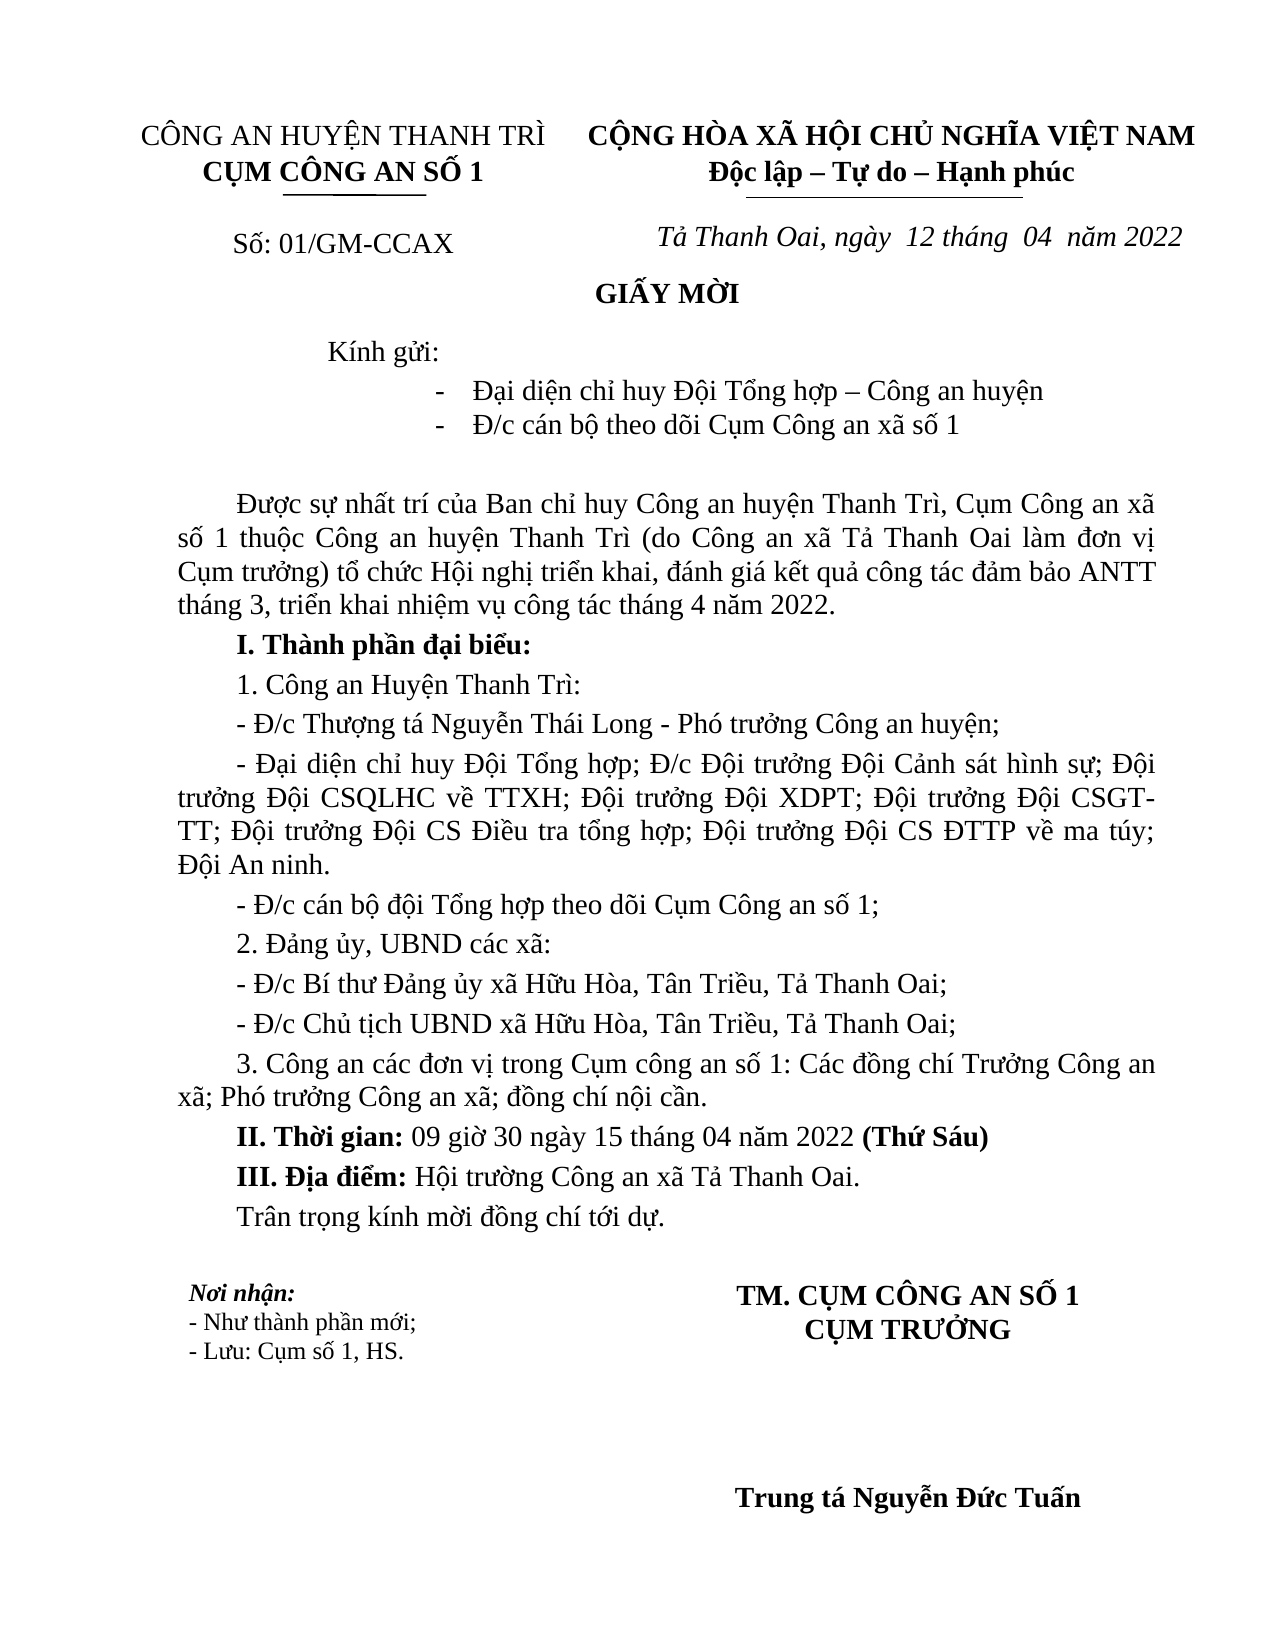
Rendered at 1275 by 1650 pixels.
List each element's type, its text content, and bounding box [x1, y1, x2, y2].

table_header Nơi nhận: - Như thành phần mới; - Lưu: Cụm số 1, HS. [177, 1279, 664, 1513]
text - Đại diện chỉ huy Đội Tổng hợp; Đ/c Đội trưởng Đội Cảnh sát hình sự; Đội trưởng Đội CSQLHC về TTXH; Đội trưởng Đội XDPT; Đội trưởng Đội CSGT-TT; Đội trưởng Đội CS Điều tra tổng hợp; Đội trưởng Đội CS ĐTTP về ma túy; Đội An ninh. [177, 746, 1157, 881]
text - Đ/c Bí thư Đảng ủy xã Hữu Hòa, Tân Triều, Tả Thanh Oai; [177, 966, 1157, 1000]
table_header CỘNG HÒA XÃ HỘI CHỦ NGHĨA VIỆT NAM Độc lập – Tự do – Hạnh phúc Tả Thanh Oai, ngày 12 tháng 04 năm 2022 [563, 118, 1220, 262]
text I. Thành phần đại biểu: [177, 627, 1157, 661]
text 1. Công an Huyện Thanh Trì: [177, 667, 1157, 700]
text Trân trọng kính mời đồng chí tới dự. [177, 1199, 1157, 1232]
text - Đ/c cán bộ đội Tổng hợp theo dõi Cụm Công an số 1; [177, 887, 1157, 920]
list Đ/c cán bộ theo dõi Cụm Công an xã số 1 [435, 407, 1157, 441]
list Đại diện chỉ huy Đội Tổng hợp – Công an huyện [435, 373, 1157, 407]
text III. Địa điểm: Hội trường Công an xã Tả Thanh Oai. [177, 1159, 1157, 1193]
text GIẤY MỜI [177, 276, 1157, 309]
text - Đ/c Chủ tịch UBND xã Hữu Hòa, Tân Triều, Tả Thanh Oai; [177, 1006, 1157, 1040]
text - Đ/c Thượng tá Nguyễn Thái Long - Phó trưởng Công an huyện; [177, 707, 1157, 740]
text Được sự nhất trí của Ban chỉ huy Công an huyện Thanh Trì, Cụm Công an xã số 1 thuộc Công an huyện Thanh Trì (do Công an xã Tả Thanh Oai làm đơn vị Cụm trưởng) tổ chức Hội nghị triển khai, đánh giá kết quả công tác đảm bảo ANTT tháng 3, triển khai nhiệm vụ công tác tháng 4 năm 2022. [177, 487, 1157, 621]
text II. Thời gian: 09 giờ 30 ngày 15 tháng 04 năm 2022 (Thứ Sáu) [177, 1119, 1157, 1153]
table_header CÔNG AN HUYỆN THANH TRÌ CỤM CÔNG AN SỐ 1 Số: 01/GM-CCAX [123, 118, 563, 262]
text Kính gửi: [252, 334, 1157, 367]
text 3. Công an các đơn vị trong Cụm công an số 1: Các đồng chí Trưởng Công an xã; Phó trưởng Công an xã; đồng chí nội cần. [177, 1046, 1157, 1113]
table_header TM. CỤM CÔNG AN SỐ 1 CỤM TRƯỞNG Trung tá Nguyễn Đức Tuấn [664, 1279, 1151, 1513]
text 2. Đảng ủy, UBND các xã: [177, 927, 1157, 960]
